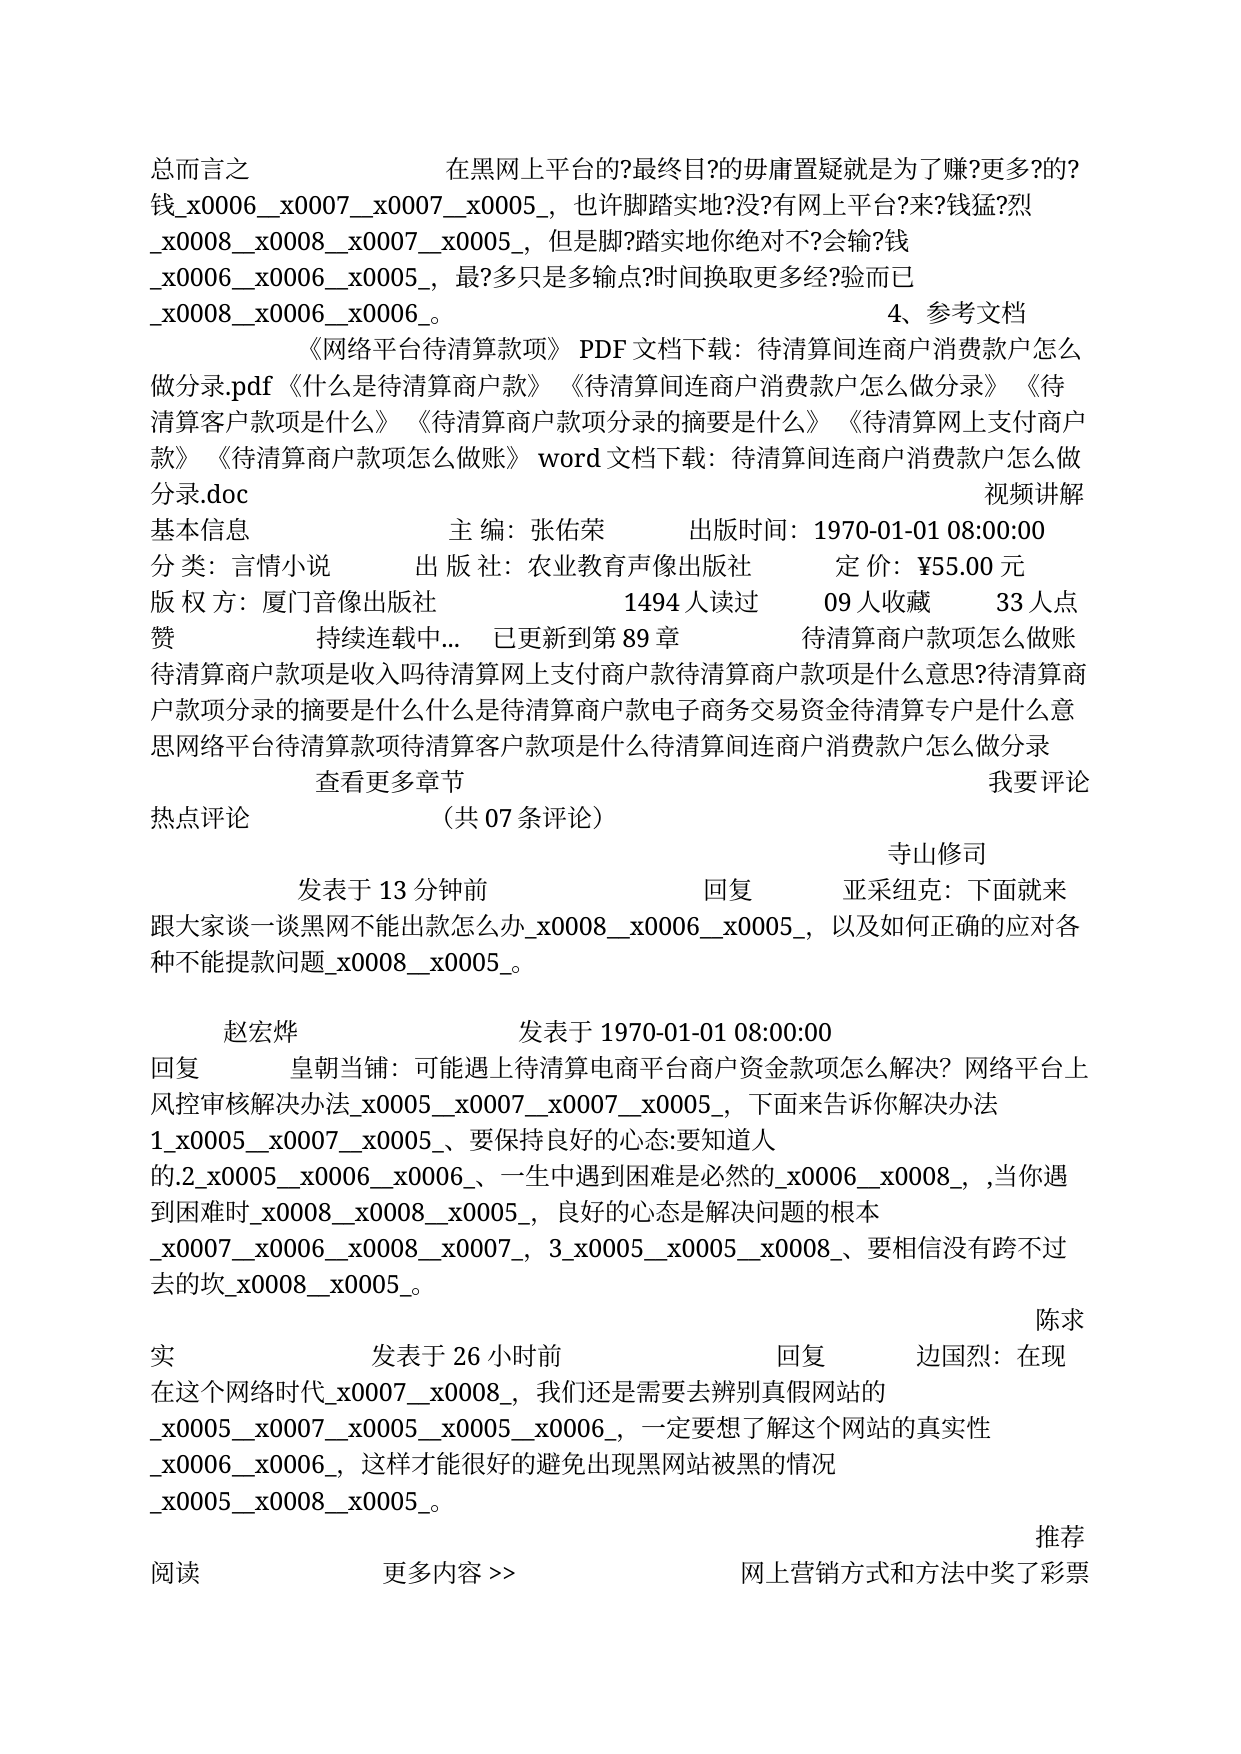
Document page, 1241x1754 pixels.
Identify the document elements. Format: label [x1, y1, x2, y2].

text [150, 150, 1090, 1589]
